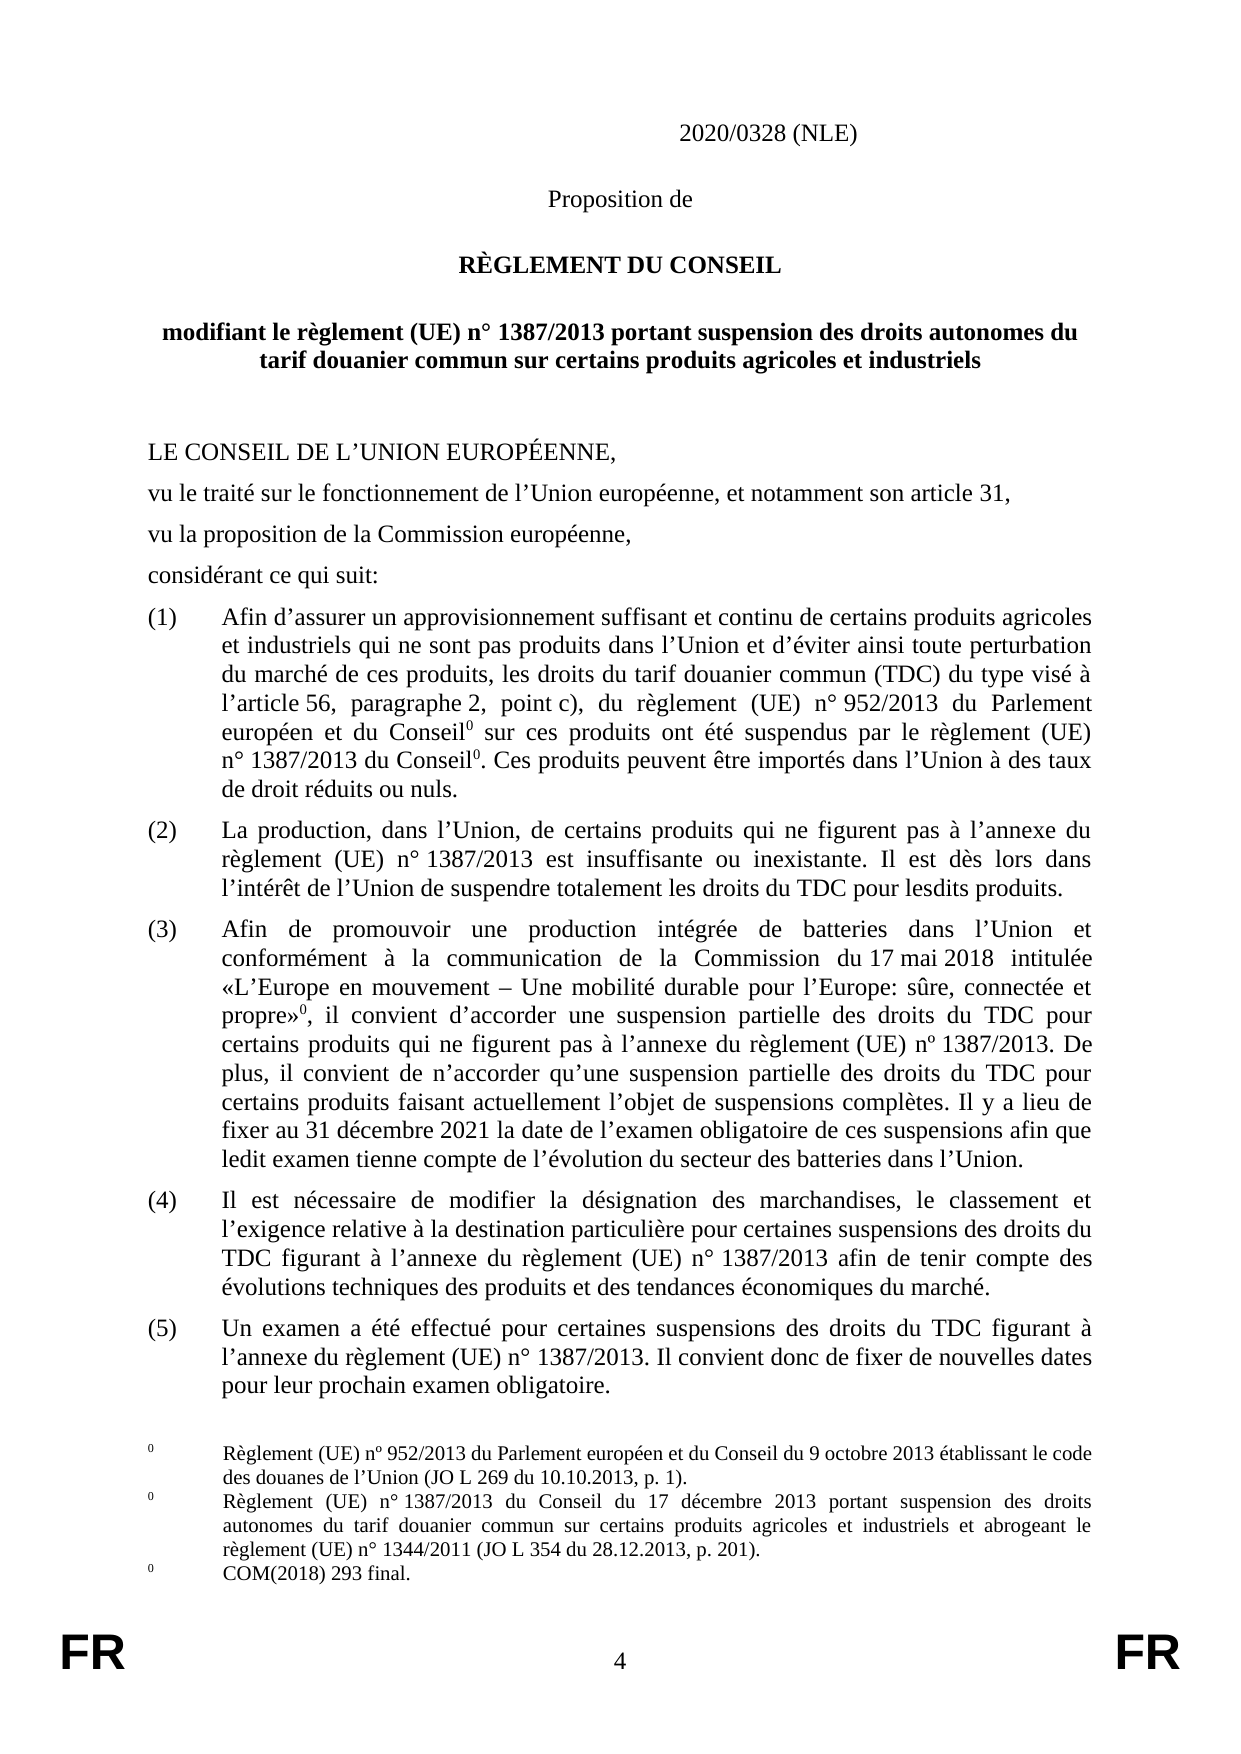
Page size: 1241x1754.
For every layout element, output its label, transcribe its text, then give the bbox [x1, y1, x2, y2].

text RÈGLEMENT DU CONSEIL [148, 251, 1093, 279]
text LE CONSEIL DE L’UNION EUROPÉENNE, [148, 437, 1093, 466]
text Proposition de [148, 184, 1093, 213]
text (1) Afin d’assurer un approvisionnement suffisant et continu de certains produits agricoles et industriels qui ne sont pas produits dans l’Union et d’éviter ainsi toute perturbation du marché de ces produits, les droits du tarif douanier commun (TDC) du type visé à l’article 56, paragraphe 2, point c), du règlement (UE) n° 952/2013 du Parlement européen et du Conseil sur ces produits ont été suspendus par le règlement (UE) n° 1387/2013 du Conseil. Ces produits peuvent être importés dans l’Union à des taux de droit réduits ou nuls. [148, 602, 1093, 803]
text vu le traité sur le fonctionnement de l’Union européenne, et notamment son article 31, [148, 478, 1093, 507]
text (3) Afin de promouvoir une production intégrée de batteries dans l’Union et conformément à la communication de la Commission du 17 mai 2018 intitulée «L’Europe en mouvement – Une mobilité durable pour l’Europe: sûre, connectée et propre», il convient d’accorder une suspension partielle des droits du TDC pour certains produits qui ne figurent pas à l’annexe du règlement (UE) nº 1387/2013. De plus, il convient de n’accorder qu’une suspension partielle des droits du TDC pour certains produits faisant actuellement l’objet de suspensions complètes. Il y a lieu de fixer au 31 décembre 2021 la date de l’examen obligatoire de ces suspensions afin que ledit examen tienne compte de l’évolution du secteur des batteries dans l’Union. [148, 914, 1093, 1173]
text vu la proposition de la Commission européenne, [148, 519, 1093, 548]
text considérant ce qui suit: [148, 561, 1093, 589]
text (5) Un examen a été effectué pour certaines suspensions des droits du TDC figurant à l’annexe du règlement (UE) n° 1387/2013. Il convient donc de fixer de nouvelles dates pour leur prochain examen obligatoire. [148, 1313, 1093, 1399]
text modifiant le règlement (UE) n° 1387/2013 portant suspension des droits autonomes du tarif douanier commun sur certains produits agricoles et industriels [148, 317, 1093, 374]
text (4) Il est nécessaire de modifier la désignation des marchandises, le classement et l’exigence relative à la destination particulière pour certaines suspensions des droits du TDC figurant à l’annexe du règlement (UE) n° 1387/2013 afin de tenir compte des évolutions techniques des produits et des tendances économiques du marché. [148, 1186, 1093, 1301]
text 2020/0328 (NLE) [679, 118, 1093, 147]
text (2) La production, dans l’Union, de certains produits qui ne figurent pas à l’annexe du règlement (UE) n° 1387/2013 est insuffisante ou inexistante. Il est dès lors dans l’intérêt de l’Union de suspendre totalement les droits du TDC pour lesdits produits. [148, 816, 1093, 902]
